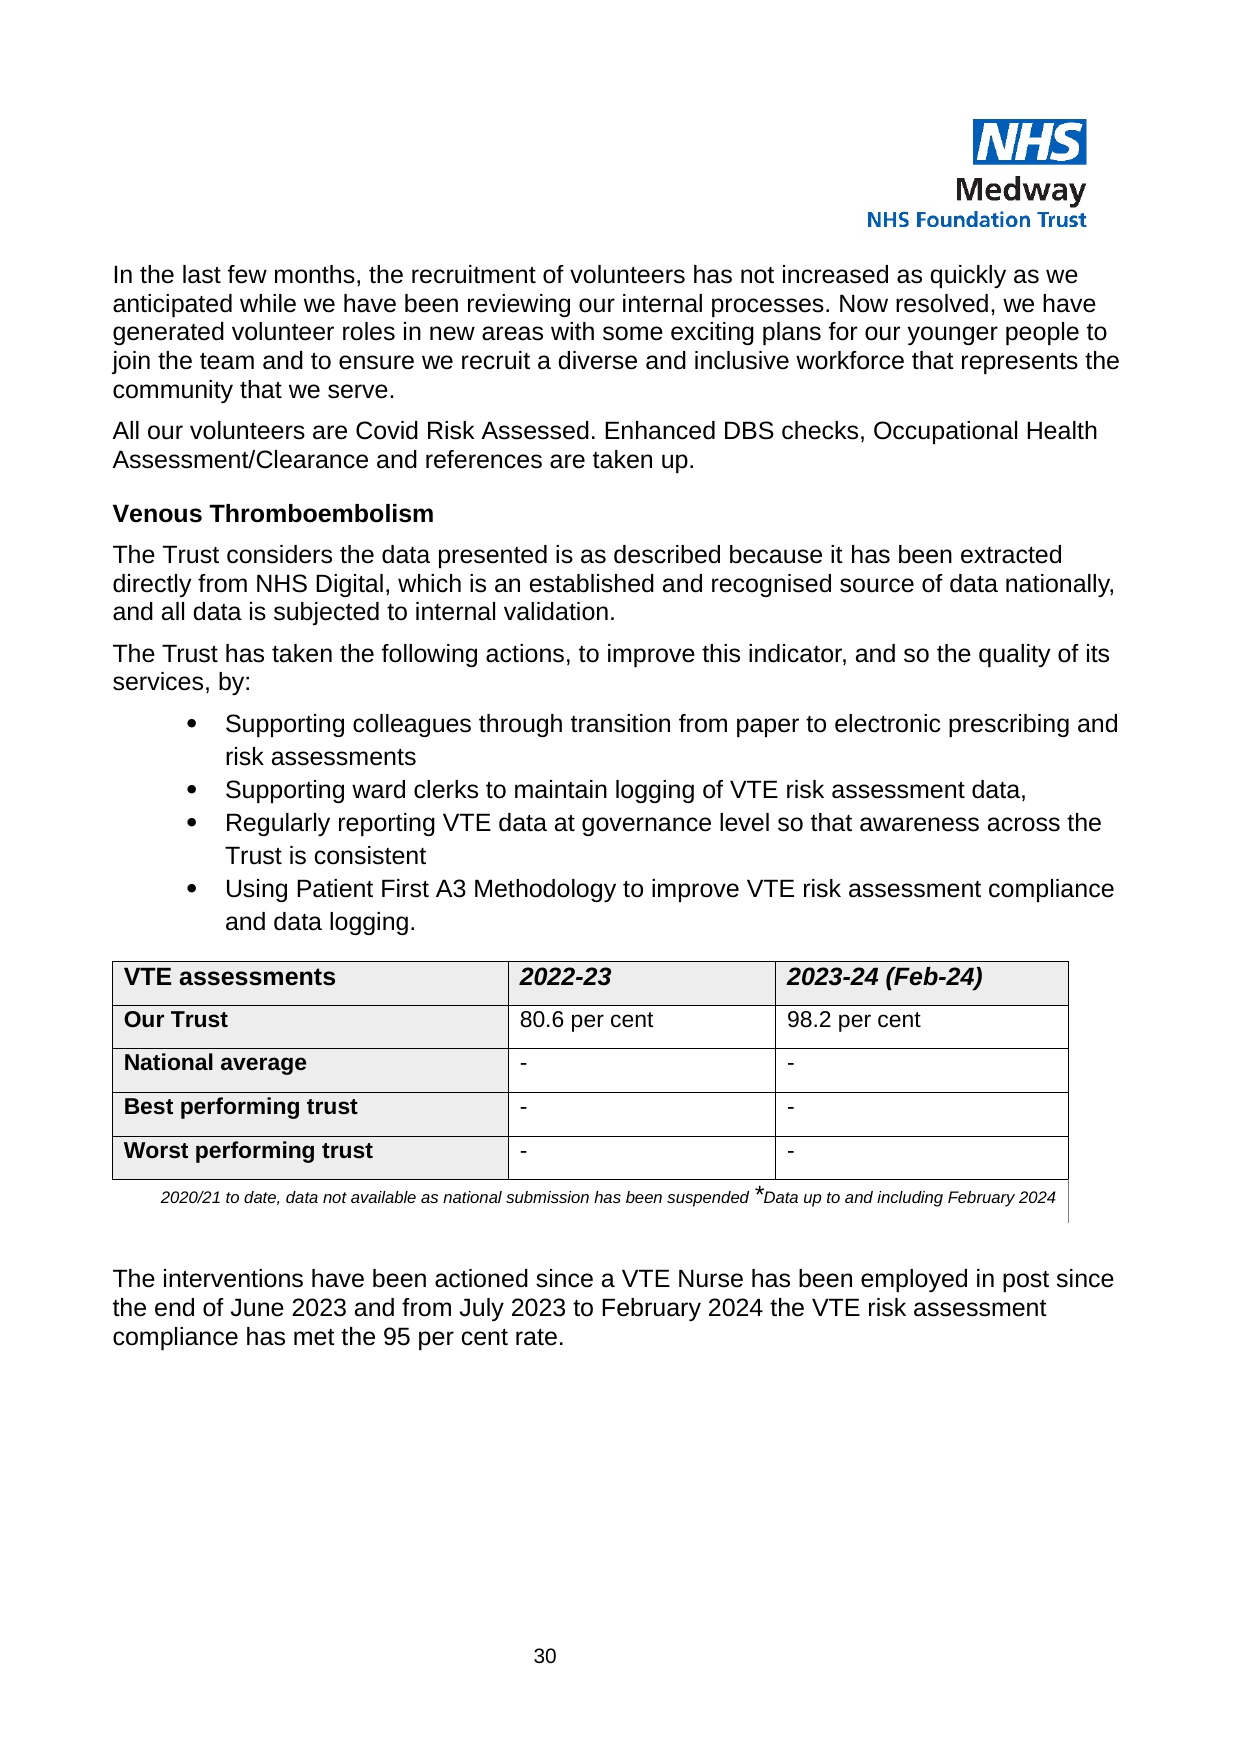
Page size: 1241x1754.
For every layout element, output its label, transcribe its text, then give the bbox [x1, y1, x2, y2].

table_cell 2020/21 to date, data not available as national submission has been suspended *Data up to and including February 2024 [112, 1180, 1068, 1223]
text In the last few months, the recruitment of volunteers has not increased as quickly as we anticipated while we have been reviewing our internal processes. Now resolved, we have generated volunteer roles in new areas with some exciting plans for our younger people to join the team and to ensure we recruit a diverse and inclusive workforce that represents the community that we serve. [112, 260, 1122, 404]
table_cell Our Trust [113, 1006, 508, 1048]
text The Trust has taken the following actions, to improve this indicator, and so the quality of its services, by: [112, 639, 1122, 696]
subtitle Venous Thromboembolism [112, 499, 1122, 527]
list Supporting ward clerks to maintain logging of VTE risk assessment data, [187, 775, 1122, 804]
table_cell - [776, 1137, 1068, 1179]
text The Trust considers the data presented is as described because it has been extracted directly from NHS Digital, which is an established and recognised source of data nationally, and all data is subjected to internal validation. [112, 540, 1122, 626]
table_cell Worst performing trust [113, 1137, 508, 1179]
table_cell - [776, 1049, 1068, 1092]
table_header VTE assessments [113, 962, 508, 1005]
table_header 2023-24 (Feb-24) [776, 962, 1068, 1005]
text All our volunteers are Covid Risk Assessed. Enhanced DBS checks, Occupational Health Assessment/Clearance and references are taken up. [112, 416, 1122, 474]
table_cell - [509, 1049, 775, 1092]
picture [847, 73, 1132, 248]
list Regularly reporting VTE data at governance level so that awareness across the Trust is consistent [187, 808, 1122, 870]
table_cell National average [113, 1049, 508, 1092]
table_cell 80.6 per cent [509, 1006, 775, 1048]
table_cell - [776, 1093, 1068, 1136]
list Supporting colleagues through transition from paper to electronic prescribing and risk assessments [187, 709, 1122, 771]
table_cell 98.2 per cent [776, 1006, 1068, 1048]
table_header 2022-23 [509, 962, 775, 1005]
list Using Patient First A3 Methodology to improve VTE risk assessment compliance and data logging. [187, 874, 1122, 936]
table_cell - [509, 1137, 775, 1179]
text The interventions have been actioned since a VTE Nurse has been employed in post since the end of June 2023 and from July 2023 to February 2024 the VTE risk assessment compliance has met the 95 per cent rate. [112, 1264, 1122, 1350]
table_cell - [509, 1093, 775, 1136]
table_cell Best performing trust [113, 1093, 508, 1136]
